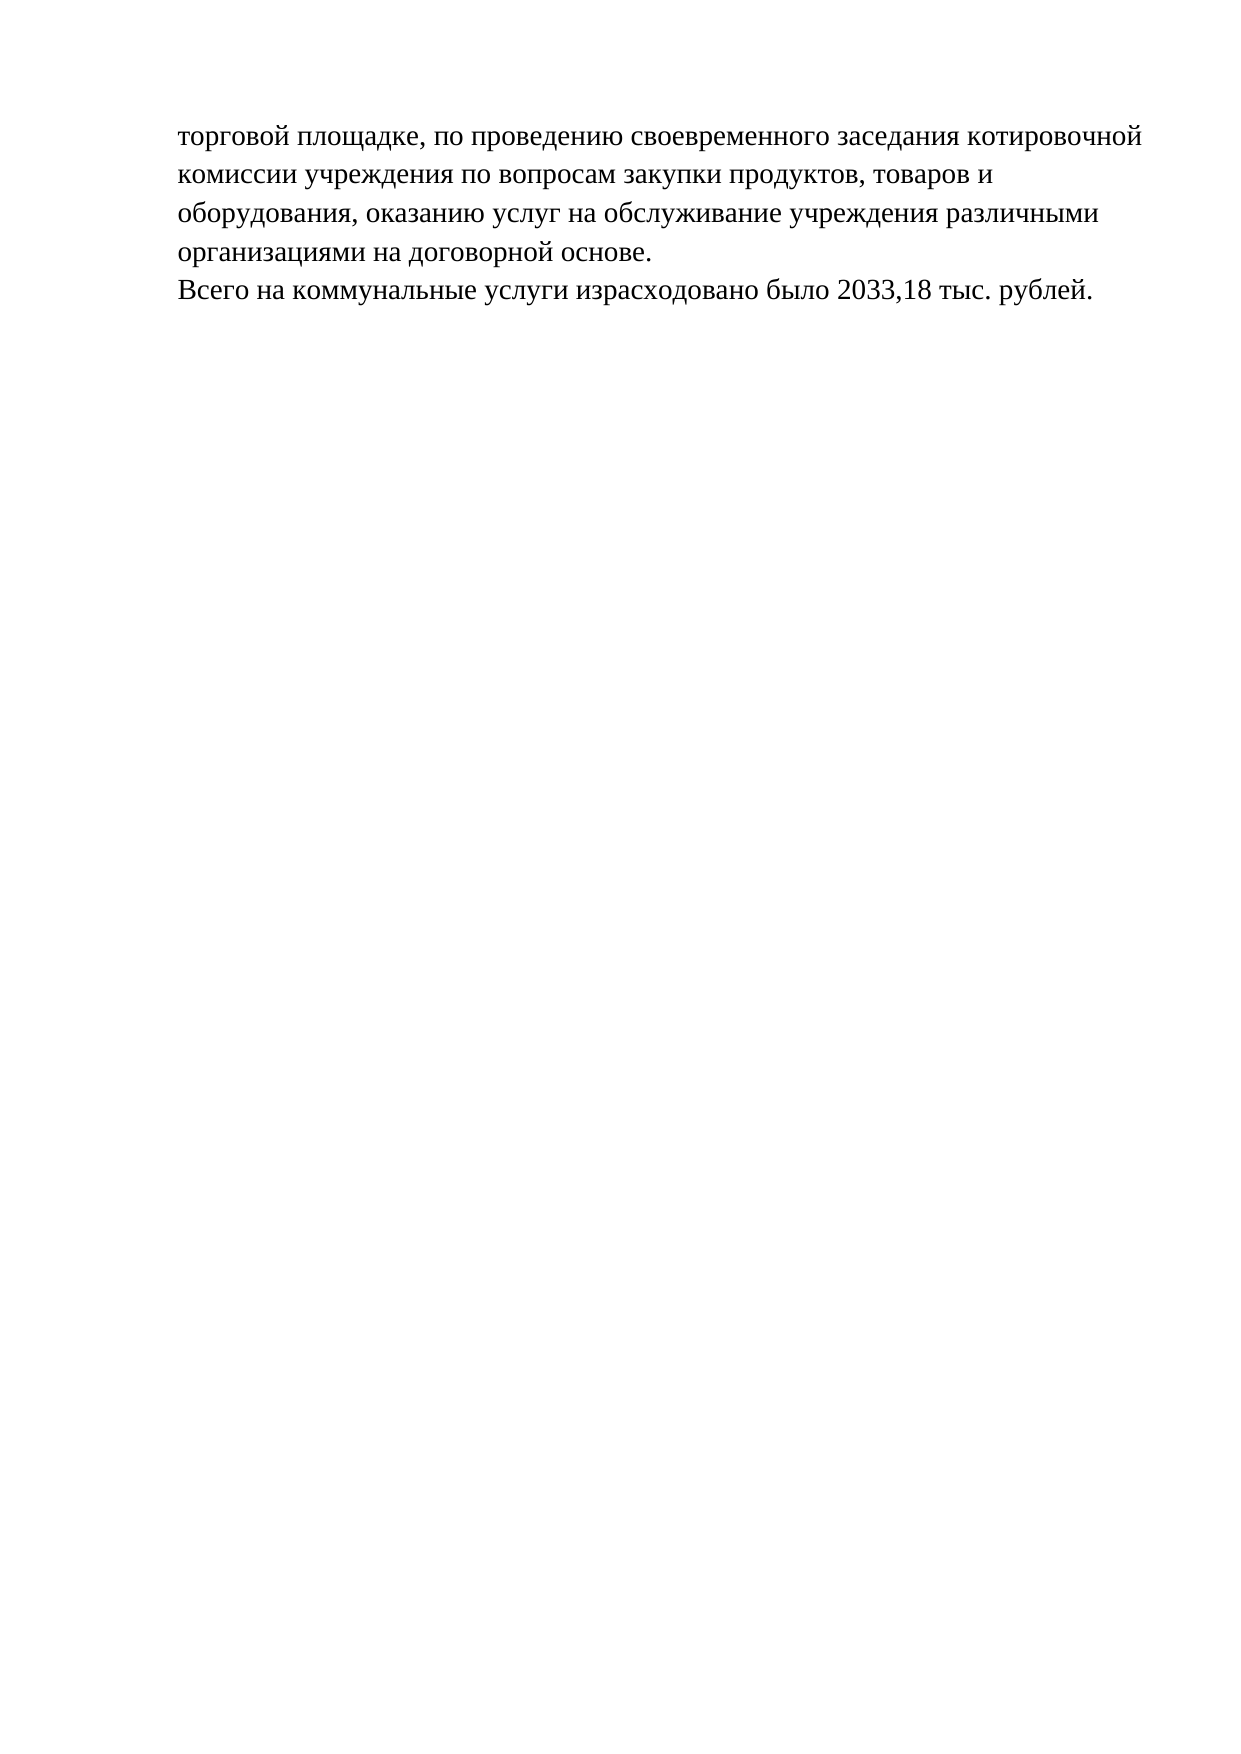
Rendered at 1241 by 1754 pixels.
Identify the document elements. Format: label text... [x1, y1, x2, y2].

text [177, 118, 1152, 267]
text Всего на коммунальные услуги израсходовано было 2033,18 тыс. рублей. [177, 272, 1152, 306]
